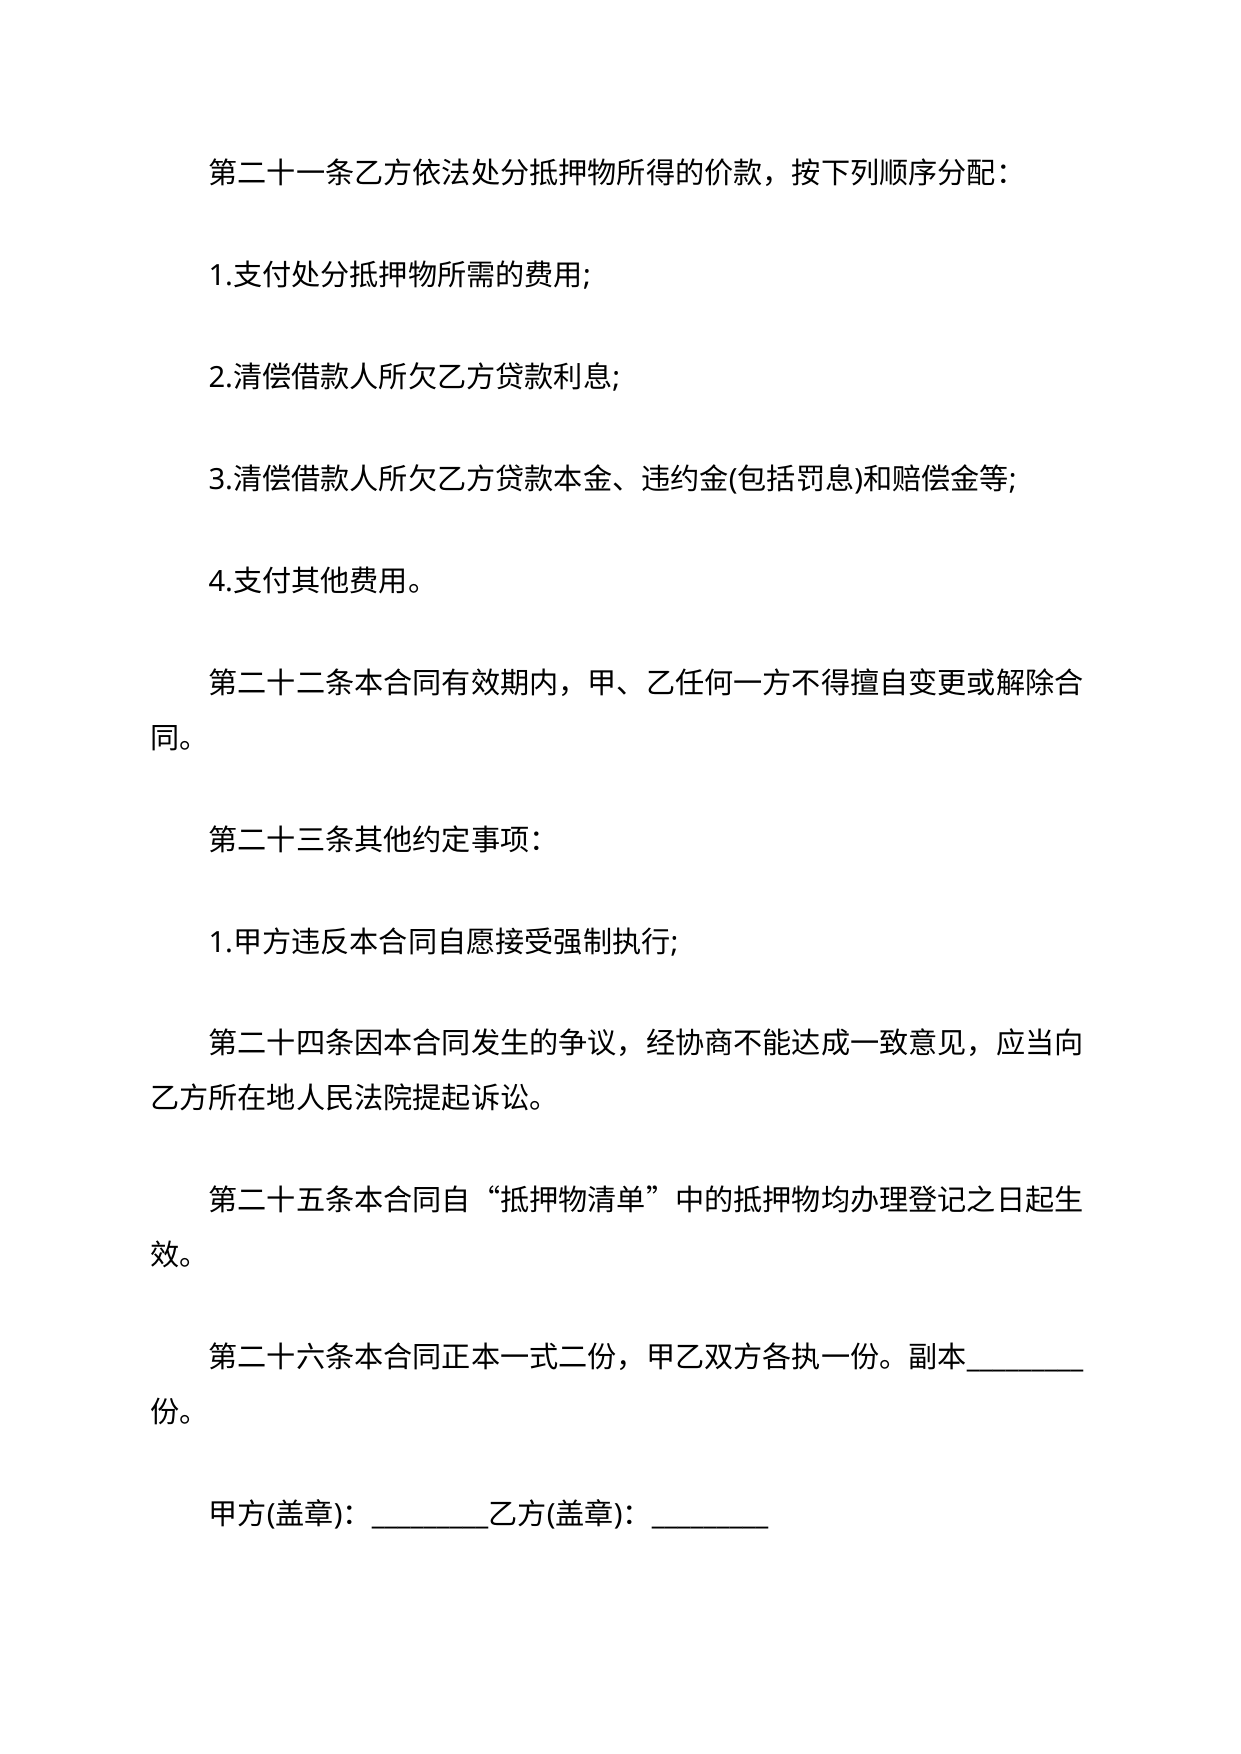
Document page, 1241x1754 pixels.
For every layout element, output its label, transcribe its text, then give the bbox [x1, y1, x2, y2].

text 2.清偿借款人所欠乙方贷款利息; [150, 354, 1090, 396]
text 4.支付其他费用。 [150, 558, 1090, 600]
text 甲方(盖章)：_________乙方(盖章)：_________ [150, 1490, 1090, 1533]
text 第二十三条其他约定事项： [150, 816, 1090, 859]
text 第二十五条本合同自“抵押物清单”中的抵押物均办理登记之日起生效。 [150, 1177, 1090, 1274]
text 3.清偿借款人所欠乙方贷款本金、违约金(包括罚息)和赔偿金等; [150, 456, 1090, 498]
text 1.支付处分抵押物所需的费用; [150, 252, 1090, 294]
text 第二十六条本合同正本一式二份，甲乙双方各执一份。副本_________份。 [150, 1333, 1090, 1431]
text 第二十四条因本合同发生的争议，经协商不能达成一致意见，应当向乙方所在地人民法院提起诉讼。 [150, 1020, 1090, 1117]
text 第二十二条本合同有效期内，甲、乙任何一方不得擅自变更或解除合同。 [150, 660, 1090, 757]
text 第二十一条乙方依法处分抵押物所得的价款，按下列顺序分配： [150, 150, 1090, 192]
text 1.甲方违反本合同自愿接受强制执行; [150, 918, 1090, 961]
